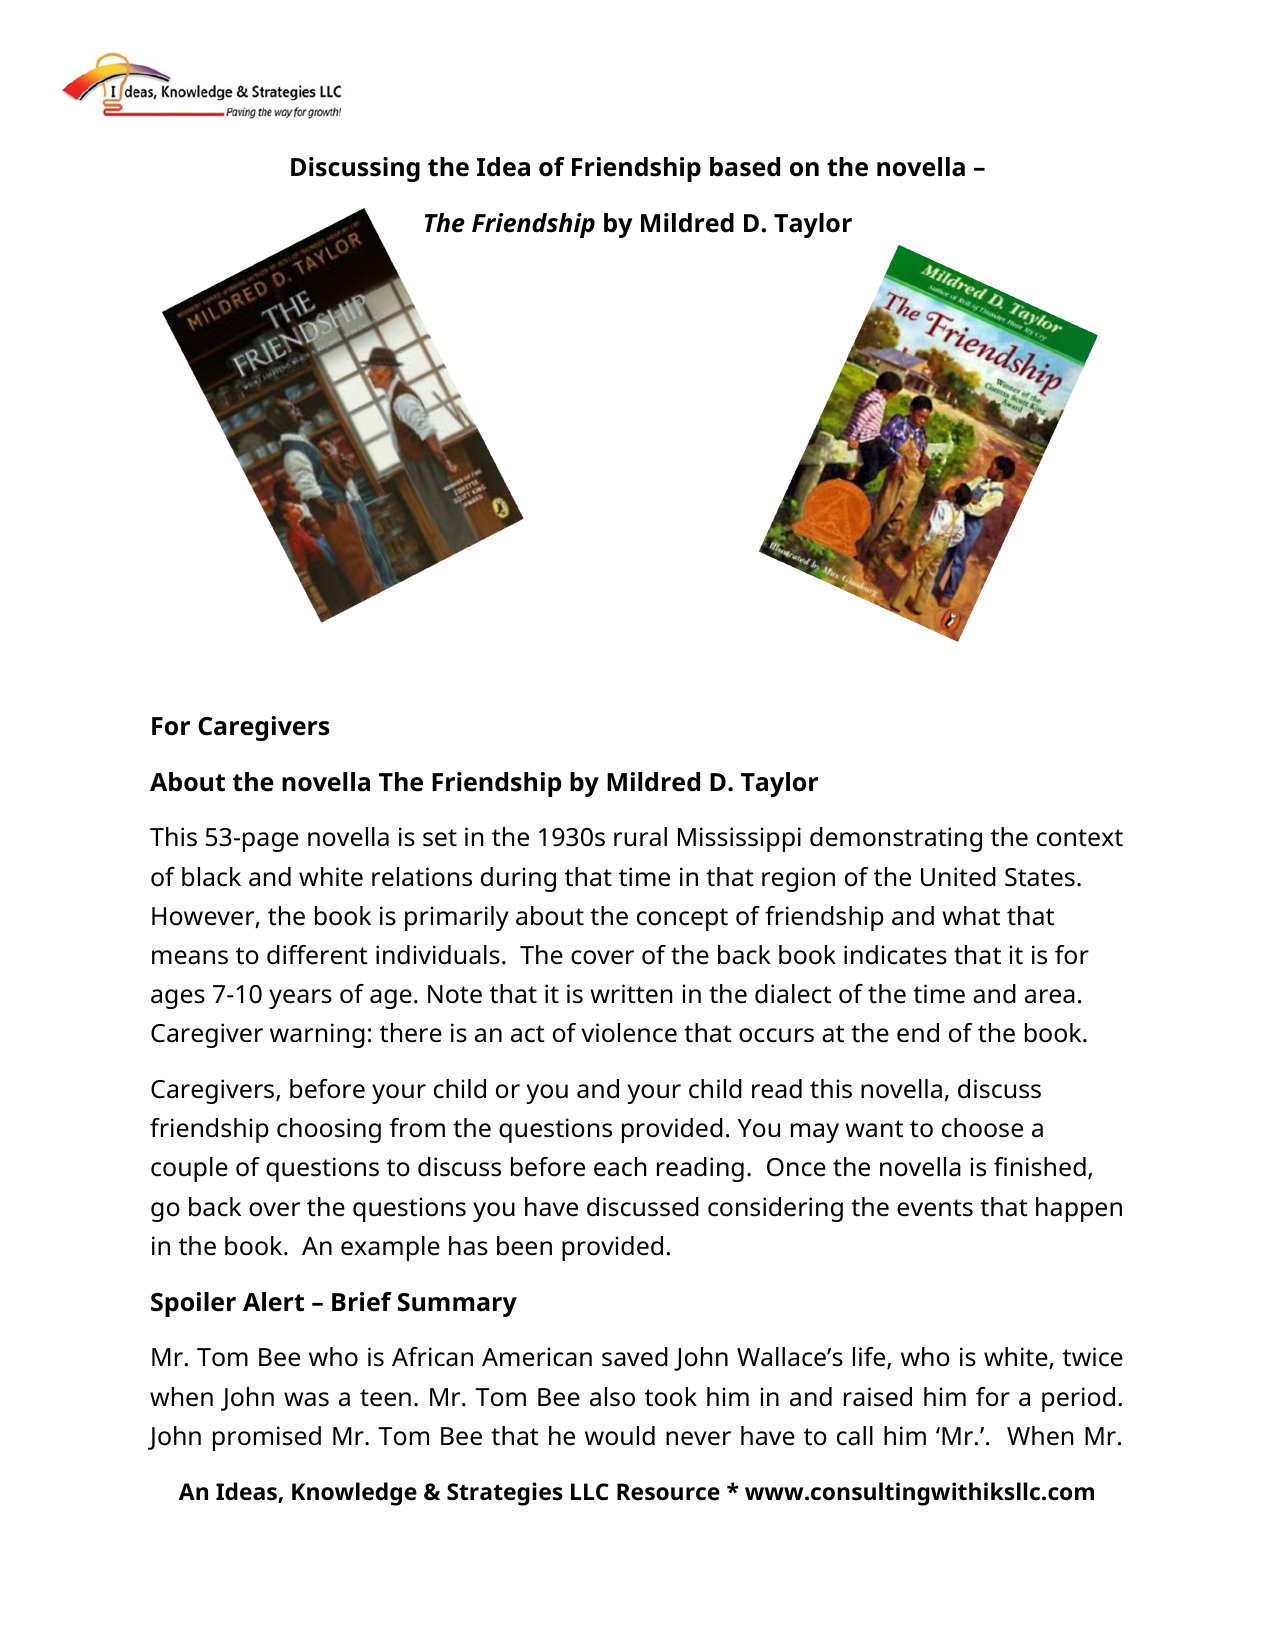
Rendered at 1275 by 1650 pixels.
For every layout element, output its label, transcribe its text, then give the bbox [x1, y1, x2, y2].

text Caregivers, before your child or you and your child read this novella, discuss friendship choosing from the questions provided. You may want to choose a couple of questions to discuss before each reading. Once the novella is finished, go back over the questions you have discussed considering the events that happen in the book. An example has been provided. [150, 1072, 1125, 1262]
picture [163, 209, 523, 622]
text This 53-page novella is set in the 1930s rural Mississippi demonstrating the context of black and white relations during that time in that region of the United States. However, the book is primarily about the concept of friendship and what that means to different individuals. The cover of the back book indicates that it is for ages 7-10 years of age. Note that it is written in the dialect of the time and area. Caregiver warning: there is an act of violence that occurs at the end of the book. [150, 820, 1125, 1050]
picture [51, 50, 377, 151]
text The Friendship by Mildred D. Taylor [150, 206, 1125, 240]
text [150, 1340, 1125, 1452]
text For Caregivers [150, 708, 1125, 742]
text Spoiler Alert – Brief Summary [150, 1284, 1125, 1318]
text Discussing the Idea of Friendship based on the novella – [150, 150, 1125, 184]
picture [760, 246, 1097, 641]
text About the novella The Friendship by Mildred D. Taylor [150, 764, 1125, 798]
